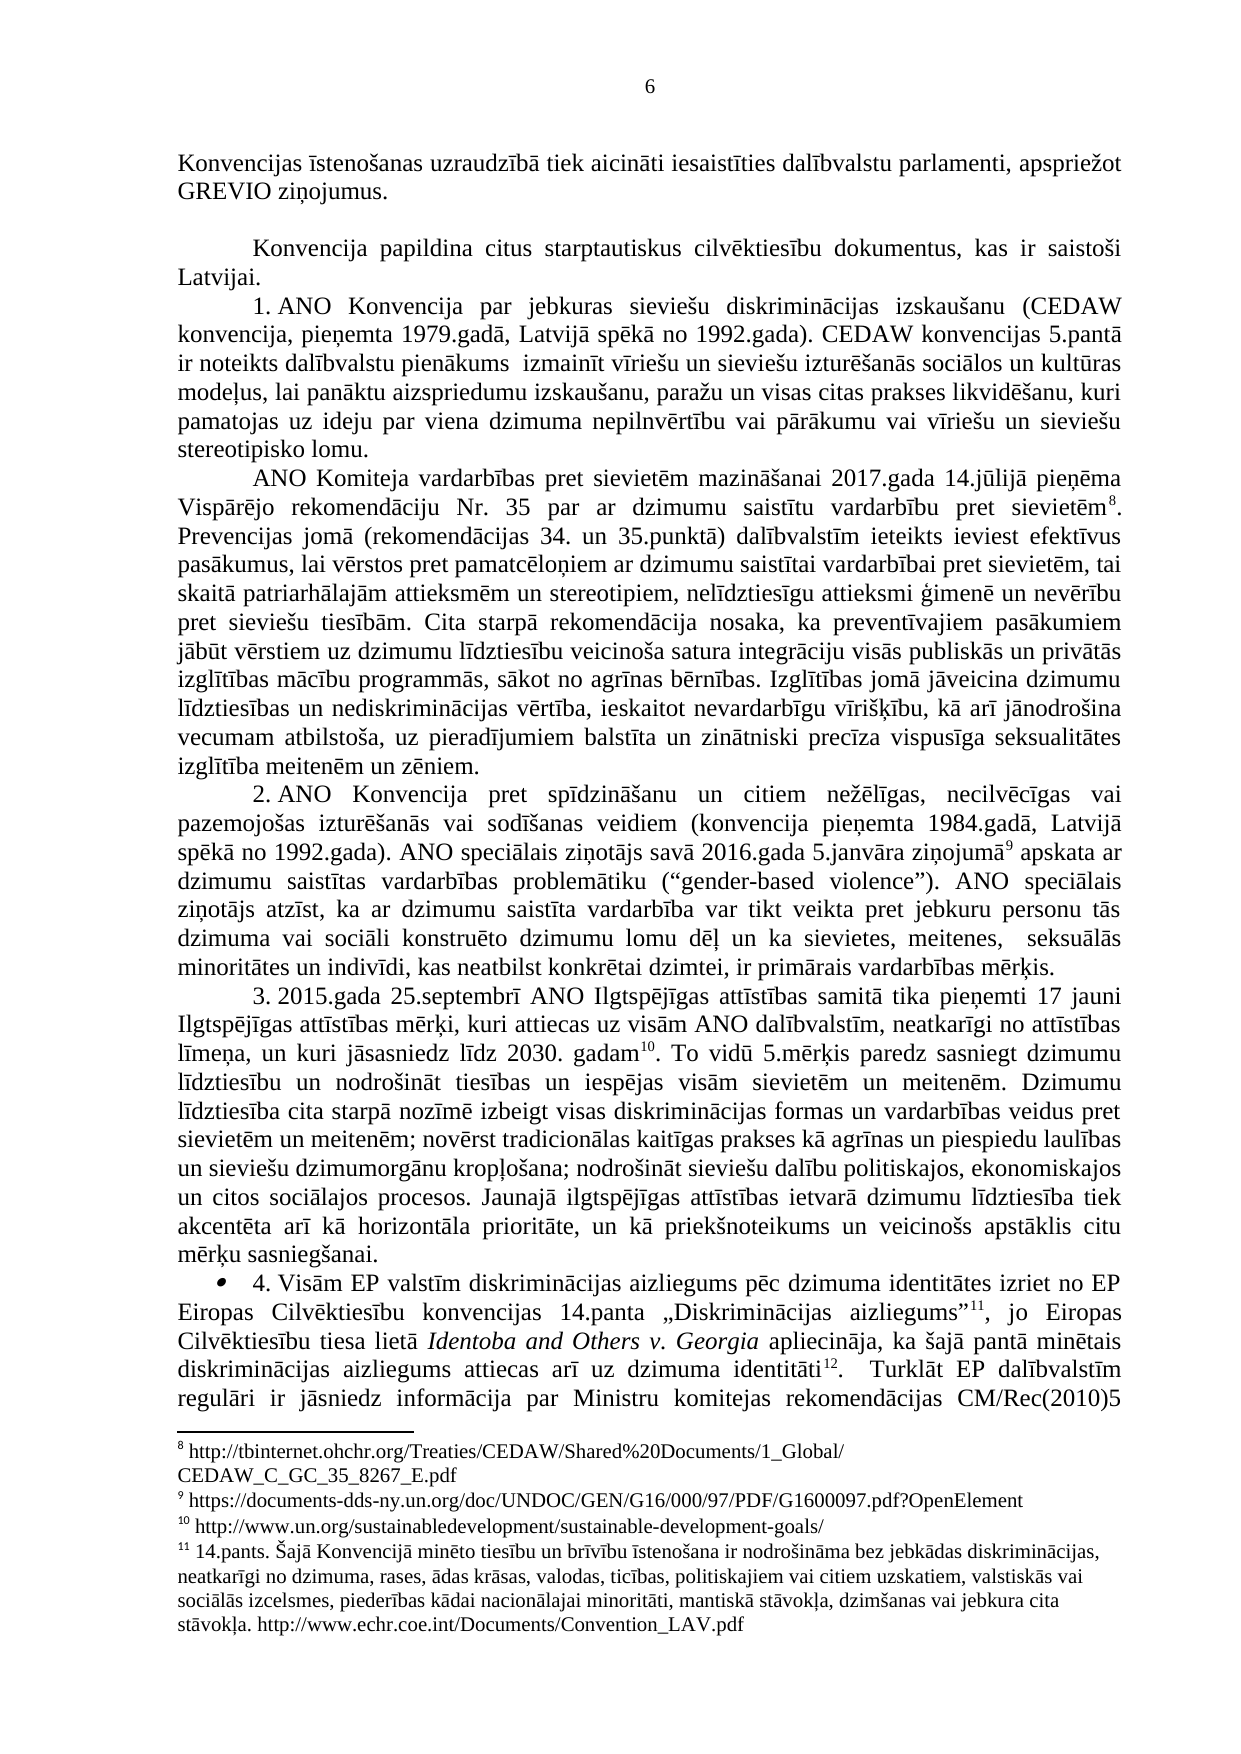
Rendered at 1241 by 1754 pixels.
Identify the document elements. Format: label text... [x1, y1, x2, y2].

text 3. 2015.gada 25.septembrī ANO Ilgtspējīgas attīstības samitā tika pieņemti 17 jauni Ilgtspējīgas attīstības mērķi, kuri attiecas uz visām ANO dalībvalstīm, neatkarīgi no attīstības līmeņa, un kuri jāsasniedz līdz 2030. gadam. To vidū 5.mērķis paredz sasniegt dzimumu līdztiesību un nodrošināt tiesības un iespējas visām sievietēm un meitenēm. Dzimumu līdztiesība cita starpā nozīmē izbeigt visas diskriminācijas formas un vardarbības veidus pret sievietēm un meitenēm; novērst tradicionālas kaitīgas prakses kā agrīnas un piespiedu laulības un sieviešu dzimumorgānu kropļošana; nodrošināt sieviešu dalību politiskajos, ekonomiskajos un citos sociālajos procesos. Jaunajā ilgtspējīgas attīstības ietvarā dzimumu līdztiesība tiek akcentēta arī kā horizontāla prioritāte, un kā priekšnoteikums un veicinošs apstāklis citu mērķu sasniegšanai. [177, 981, 1122, 1268]
text ANO Komiteja vardarbības pret sievietēm mazināšanai 2017.gada 14.jūlijā pieņēma Vispārējo rekomendāciju Nr. 35 par ar dzimumu saistītu vardarbību pret sievietēm. Prevencijas jomā (rekomendācijas 34. un 35.punktā) dalībvalstīm ieteikts ieviest efektīvus pasākumus, lai vērstos pret pamatcēloņiem ar dzimumu saistītai vardarbībai pret sievietēm, tai skaitā patriarhālajām attieksmēm un stereotipiem, nelīdztiesīgu attieksmi ģimenē un nevērību pret sieviešu tiesībām. Cita starpā rekomendācija nosaka, ka preventīvajiem pasākumiem jābūt vērstiem uz dzimumu līdztiesību veicinoša satura integrāciju visās publiskās un privātās izglītības mācību programmās, sākot no agrīnas bērnības. Izglītības jomā jāveicina dzimumu līdztiesības un nediskriminācijas vērtība, ieskaitot nevardarbīgu vīrišķību, kā arī jānodrošina vecumam atbilstoša, uz pieradījumiem balstīta un zinātniski precīza vispusīga seksualitātes izglītība meitenēm un zēniem. [177, 463, 1122, 779]
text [177, 148, 1122, 205]
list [177, 1268, 1122, 1412]
text 1. ANO Konvencija par jebkuras sieviešu diskriminācijas izskaušanu (CEDAW konvencija, pieņemta 1979.gadā, Latvijā spēkā no 1992.gada). CEDAW konvencijas 5.pantā ir noteikts dalībvalstu pienākums izmainīt vīriešu un sieviešu izturēšanās sociālos un kultūras modeļus, lai panāktu aizspriedumu izskaušanu, paražu un visas citas prakses likvidēšanu, kuri pamatojas uz ideju par viena dzimuma nepilnvērtību vai pārākumu vai vīriešu un sieviešu stereotipisko lomu. [177, 291, 1122, 463]
text Konvencija papildina citus starptautiskus cilvēktiesību dokumentus, kas ir saistoši Latvijai. [177, 233, 1122, 291]
text 2. ANO Konvencija pret spīdzināšanu un citiem nežēlīgas, necilvēcīgas vai pazemojošas izturēšanās vai sodīšanas veidiem (konvencija pieņemta 1984.gadā, Latvijā spēkā no 1992.gada). ANO speciālais ziņotājs savā 2016.gada 5.janvāra ziņojumā apskata ar dzimumu saistītas vardarbības problemātiku (“gender-based violence”). ANO speciālais ziņotājs atzīst, ka ar dzimumu saistīta vardarbība var tikt veikta pret jebkuru personu tās dzimuma vai sociāli konstruēto dzimumu lomu dēļ un ka sievietes, meitenes, seksuālās minoritātes un indivīdi, kas neatbilst konkrētai dzimtei, ir primārais vardarbības mērķis. [177, 779, 1122, 981]
